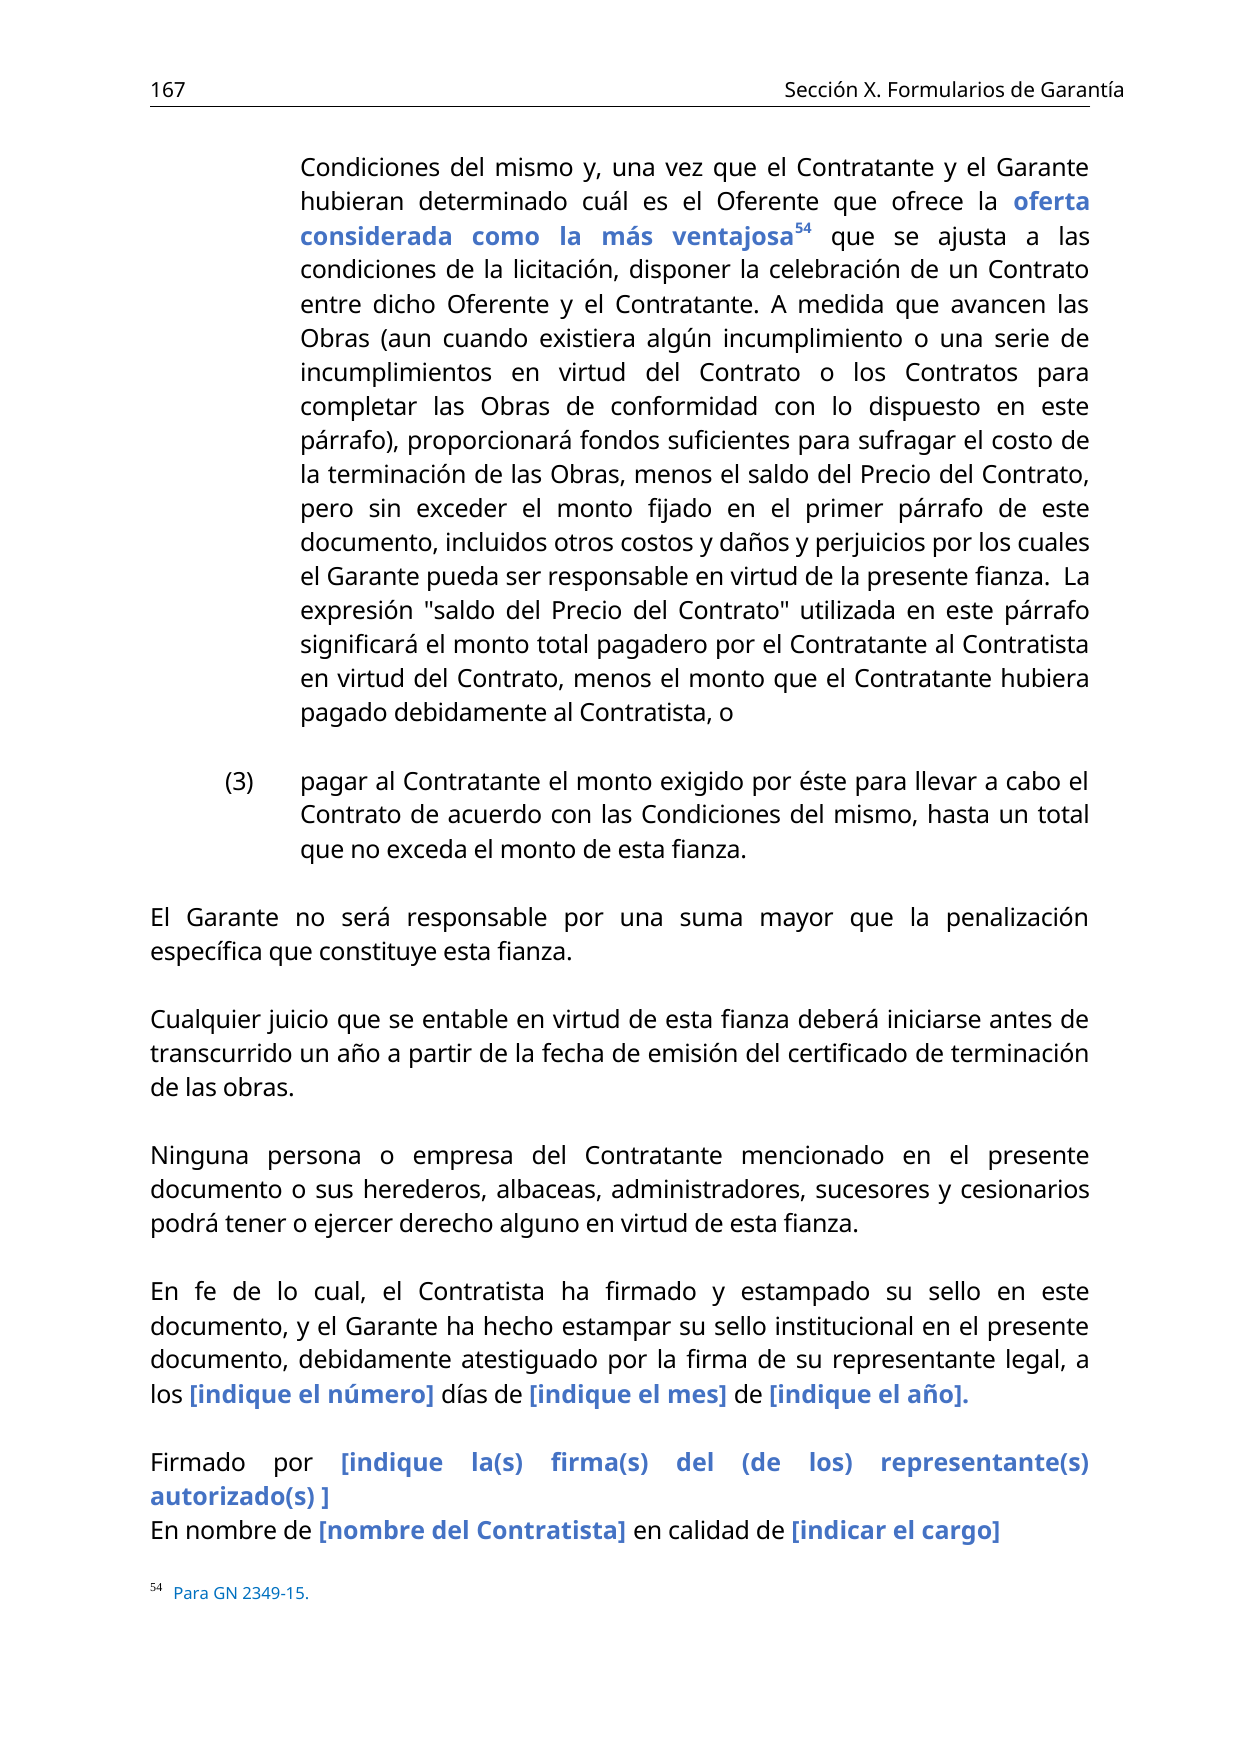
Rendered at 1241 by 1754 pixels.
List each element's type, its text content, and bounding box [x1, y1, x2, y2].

text Ninguna persona o empresa del Contratante mencionado en el presente documento o sus herederos, albaceas, administradores, sucesores y cesionarios podrá tener o ejercer derecho alguno en virtud de esta fianza. [150, 1138, 1090, 1240]
text El Garante no será responsable por una suma mayor que la penalización específica que constituye esta fianza. [150, 899, 1090, 967]
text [150, 150, 1090, 729]
text En fe de lo cual, el Contratista ha firmado y estampado su sello en este documento, y el Garante ha hecho estampar su sello institucional en el presente documento, debidamente atestiguado por la firma de su representante legal, a los [indique el número] días de [indique el mes] de [indique el año]. [150, 1274, 1090, 1410]
text En nombre de [nombre del Contratista] en calidad de [indicar el cargo] [150, 1512, 1090, 1547]
text (3) pagar al Contratante el monto exigido por éste para llevar a cabo el Contrato de acuerdo con las Condiciones del mismo, hasta un total que no exceda el monto de esta fianza. [225, 763, 1090, 865]
text Cualquier juicio que se entable en virtud de esta fianza deberá iniciarse antes de transcurrido un año a partir de la fecha de emisión del certificado de terminación de las obras. [150, 1002, 1090, 1104]
text Firmado por [indique la(s) firma(s) del (de los) representante(s) autorizado(s) ] [150, 1444, 1090, 1512]
